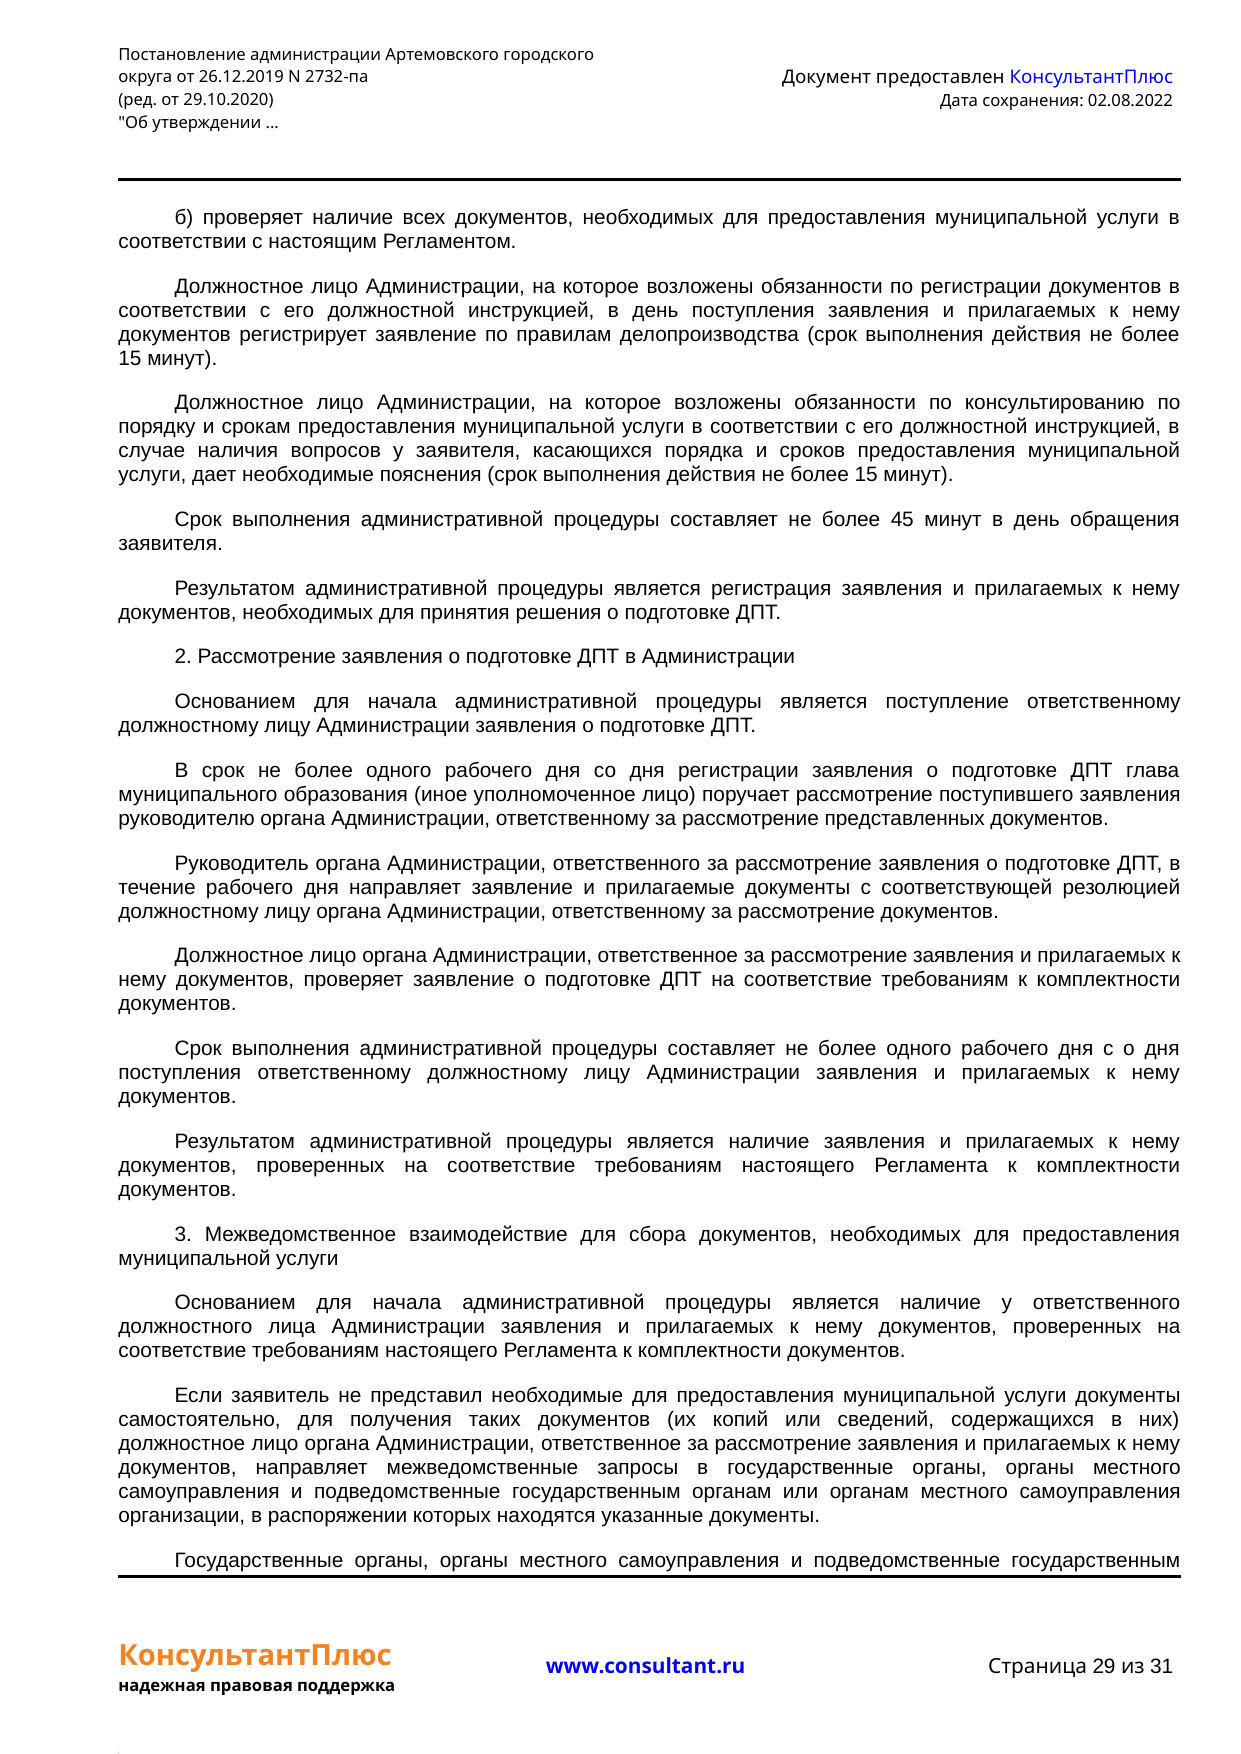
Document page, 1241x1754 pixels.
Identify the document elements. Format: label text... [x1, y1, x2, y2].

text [118, 1547, 1181, 1571]
text Руководитель органа Администрации, ответственного за рассмотрение заявления о подготовке ДПТ, в течение рабочего дня направляет заявление и прилагаемые документы с соответствующей резолюцией должностному лицу органа Администрации, ответственному за рассмотрение документов. [118, 851, 1181, 922]
text Срок выполнения административной процедуры составляет не более одного рабочего дня с о дня поступления ответственному должностному лицу Администрации заявления и прилагаемых к нему документов. [118, 1036, 1181, 1108]
text 3. Межведомственное взаимодействие для сбора документов, необходимых для предоставления муниципальной услуги [118, 1221, 1181, 1269]
text 2. Рассмотрение заявления о подготовке ДПТ в Администрации [118, 644, 1181, 668]
text Основанием для начала административной процедуры является наличие у ответственного должностного лица Администрации заявления и прилагаемых к нему документов, проверенных на соответствие требованиям настоящего Регламента к комплектности документов. [118, 1290, 1181, 1362]
text Основанием для начала административной процедуры является поступление ответственному должностному лицу Администрации заявления о подготовке ДПТ. [118, 689, 1181, 737]
text В срок не более одного рабочего дня со дня регистрации заявления о подготовке ДПТ глава муниципального образования (иное уполномоченное лицо) поручает рассмотрение поступившего заявления руководителю органа Администрации, ответственному за рассмотрение представленных документов. [118, 758, 1181, 830]
text Результатом административной процедуры является регистрация заявления и прилагаемых к нему документов, необходимых для принятия решения о подготовке ДПТ. [118, 576, 1181, 623]
text Если заявитель не представил необходимые для предоставления муниципальной услуги документы самостоятельно, для получения таких документов (их копий или сведений, содержащихся в них) должностное лицо органа Администрации, ответственное за рассмотрение заявления и прилагаемых к нему документов, направляет межведомственные запросы в государственные органы, органы местного самоуправления и подведомственные государственным органам или органам местного самоуправления организации, в распоряжении которых находятся указанные документы. [118, 1383, 1181, 1527]
text Срок выполнения административной процедуры составляет не более 45 минут в день обращения заявителя. [118, 507, 1181, 555]
text Должностное лицо органа Администрации, ответственное за рассмотрение заявления и прилагаемых к нему документов, проверяет заявление о подготовке ДПТ на соответствие требованиям к комплектности документов. [118, 943, 1181, 1015]
text Должностное лицо Администрации, на которое возложены обязанности по консультированию по порядку и срокам предоставления муниципальной услуги в соответствии с его должностной инструкцией, в случае наличия вопросов у заявителя, касающихся порядка и сроков предоставления муниципальной услуги, дает необходимые пояснения (срок выполнения действия не более 15 минут). [118, 390, 1181, 486]
text Результатом административной процедуры является наличие заявления и прилагаемых к нему документов, проверенных на соответствие требованиям настоящего Регламента к комплектности документов. [118, 1129, 1181, 1201]
text Должностное лицо Администрации, на которое возложены обязанности по регистрации документов в соответствии с его должностной инструкцией, в день поступления заявления и прилагаемых к нему документов регистрирует заявление по правилам делопроизводства (срок выполнения действия не более 15 минут). [118, 273, 1181, 369]
text б) проверяет наличие всех документов, необходимых для предоставления муниципальной услуги в соответствии с настоящим Регламентом. [118, 205, 1181, 253]
